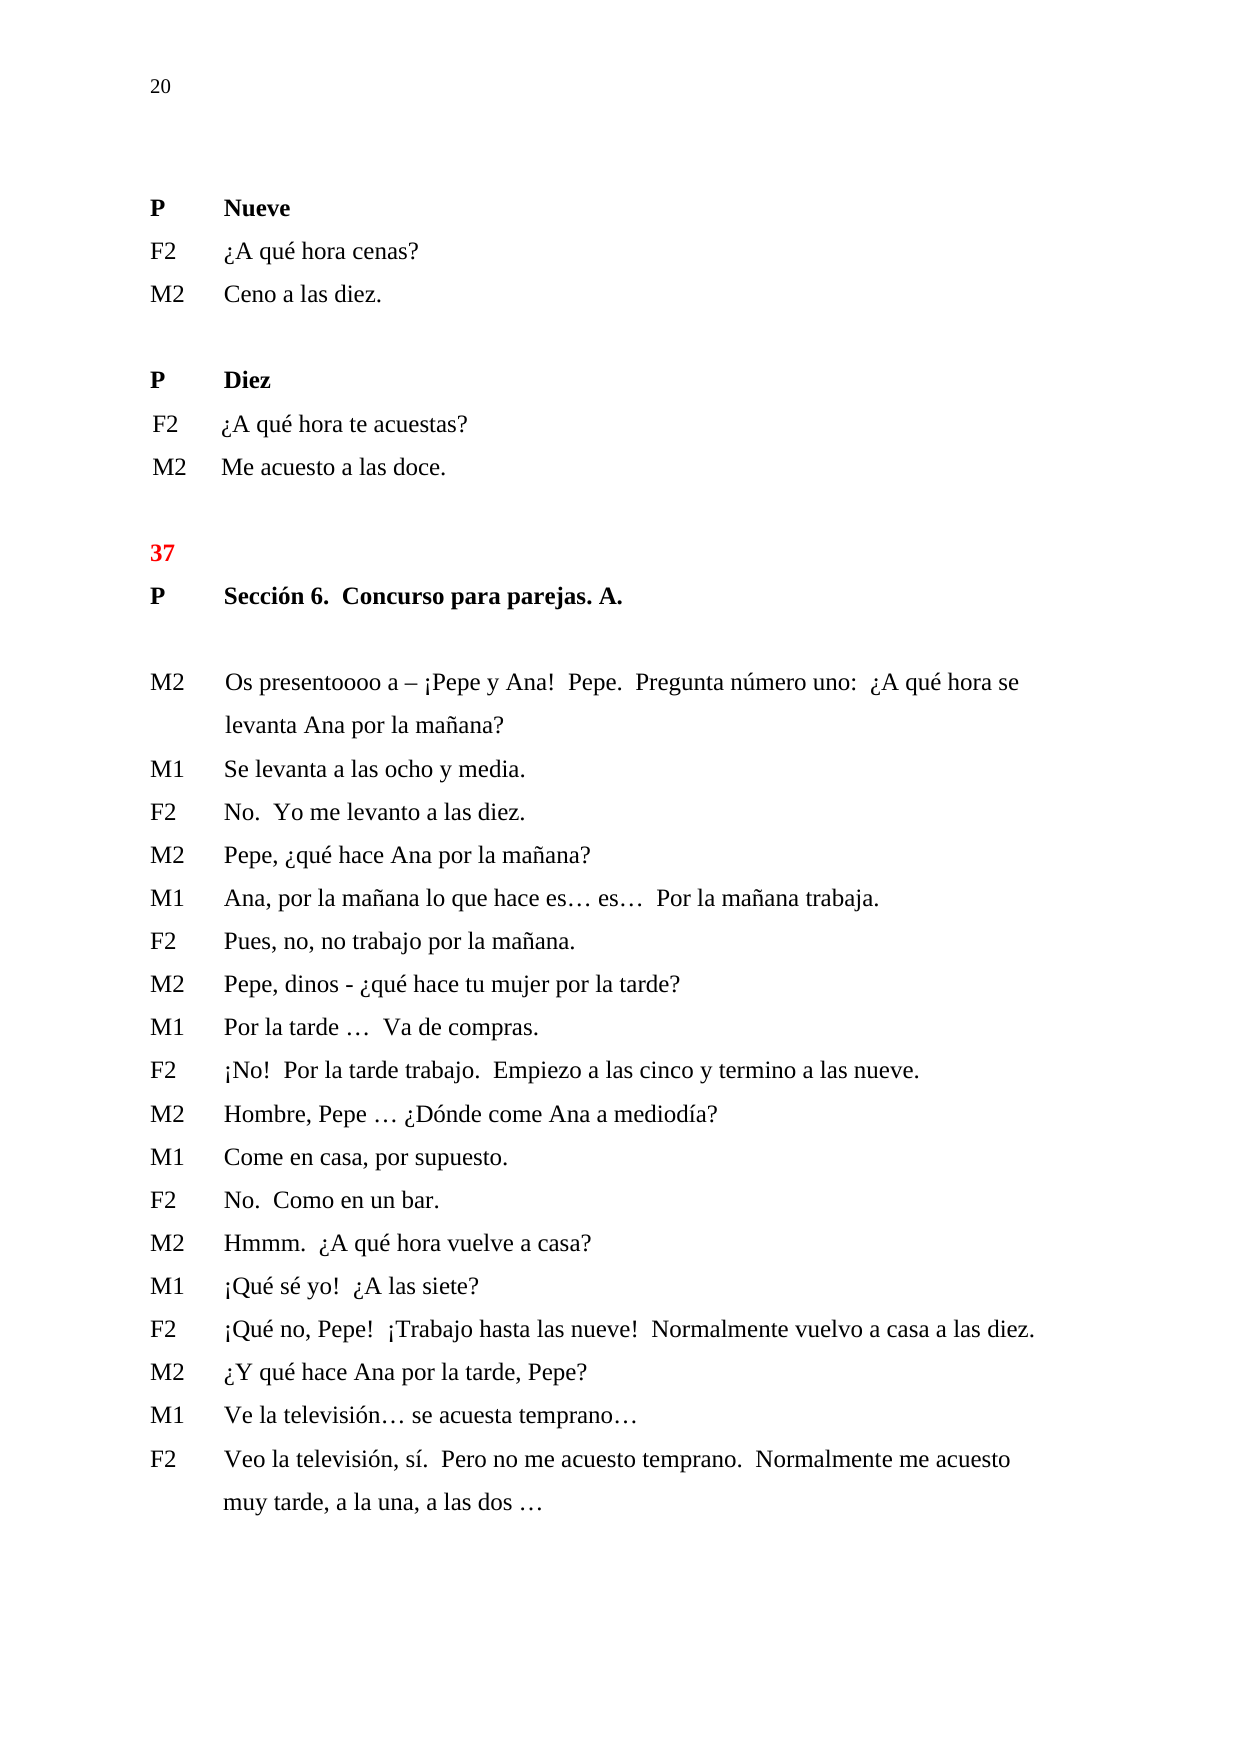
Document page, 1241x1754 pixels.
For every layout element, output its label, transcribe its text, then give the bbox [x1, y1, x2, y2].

text F2 ¿A qué hora cenas? [150, 236, 1090, 265]
subtitle F2 ¡Qué no, Pepe! ¡Trabajo hasta las nueve! Normalmente vuelvo a casa a las diez. [150, 1314, 1090, 1343]
subtitle M1 Come en casa, por supuesto. [150, 1142, 1090, 1171]
subtitle F2 Veo la televisión, sí. Pero no me acuesto temprano. Normalmente me acuesto [150, 1444, 1090, 1472]
text M2 Hombre, Pepe … ¿Dónde come Ana a mediodía? [150, 1099, 1090, 1127]
subtitle muy tarde, a la una, a las dos … [150, 1487, 1090, 1516]
subtitle M2 ¿Y qué hace Ana por la tarde, Pepe? [150, 1357, 1090, 1386]
subtitle M1 Ve la televisión… se acuesta temprano… [150, 1401, 1090, 1429]
text F2 ¿A qué hora te acuestas? [152, 409, 1090, 437]
text M2 Me acuesto a las doce. [152, 452, 1090, 481]
subtitle M2 Hmmm. ¿A qué hora vuelve a casa? [150, 1228, 1090, 1257]
text M2 Ceno a las diez. [150, 279, 1090, 308]
text F2 Pues, no, no trabajo por la mañana. [150, 926, 1090, 955]
subtitle F2 No. Como en un bar. [150, 1185, 1090, 1214]
text P Diez [150, 366, 1090, 394]
text M1 Por la tarde … Va de compras. [150, 1012, 1090, 1041]
text P Sección 6. Concurso para parejas. A. [150, 581, 1090, 610]
text M2 Os presentoooo a – ¡Pepe y Ana! Pepe. Pregunta número uno: ¿A qué hora se levanta Ana por la mañana? [150, 667, 1090, 739]
text M2 Pepe, dinos - ¿qué hace tu mujer por la tarde? [150, 969, 1090, 998]
text 37 [150, 538, 1090, 567]
subtitle M1 ¡Qué sé yo! ¿A las siete? [150, 1271, 1090, 1300]
subtitle M2 Pepe, ¿qué hace Ana por la mañana? [150, 840, 1090, 869]
text F2 No. Yo me levanto a las diez. [150, 797, 1090, 826]
text M1 Ana, por la mañana lo que hace es… es… Por la mañana trabaja. [150, 883, 1090, 912]
text P Nueve [150, 193, 1090, 222]
text F2 ¡No! Por la tarde trabajo. Empiezo a las cinco y termino a las nueve. [150, 1056, 1090, 1084]
text M1 Se levanta a las ocho y media. [150, 754, 1090, 782]
